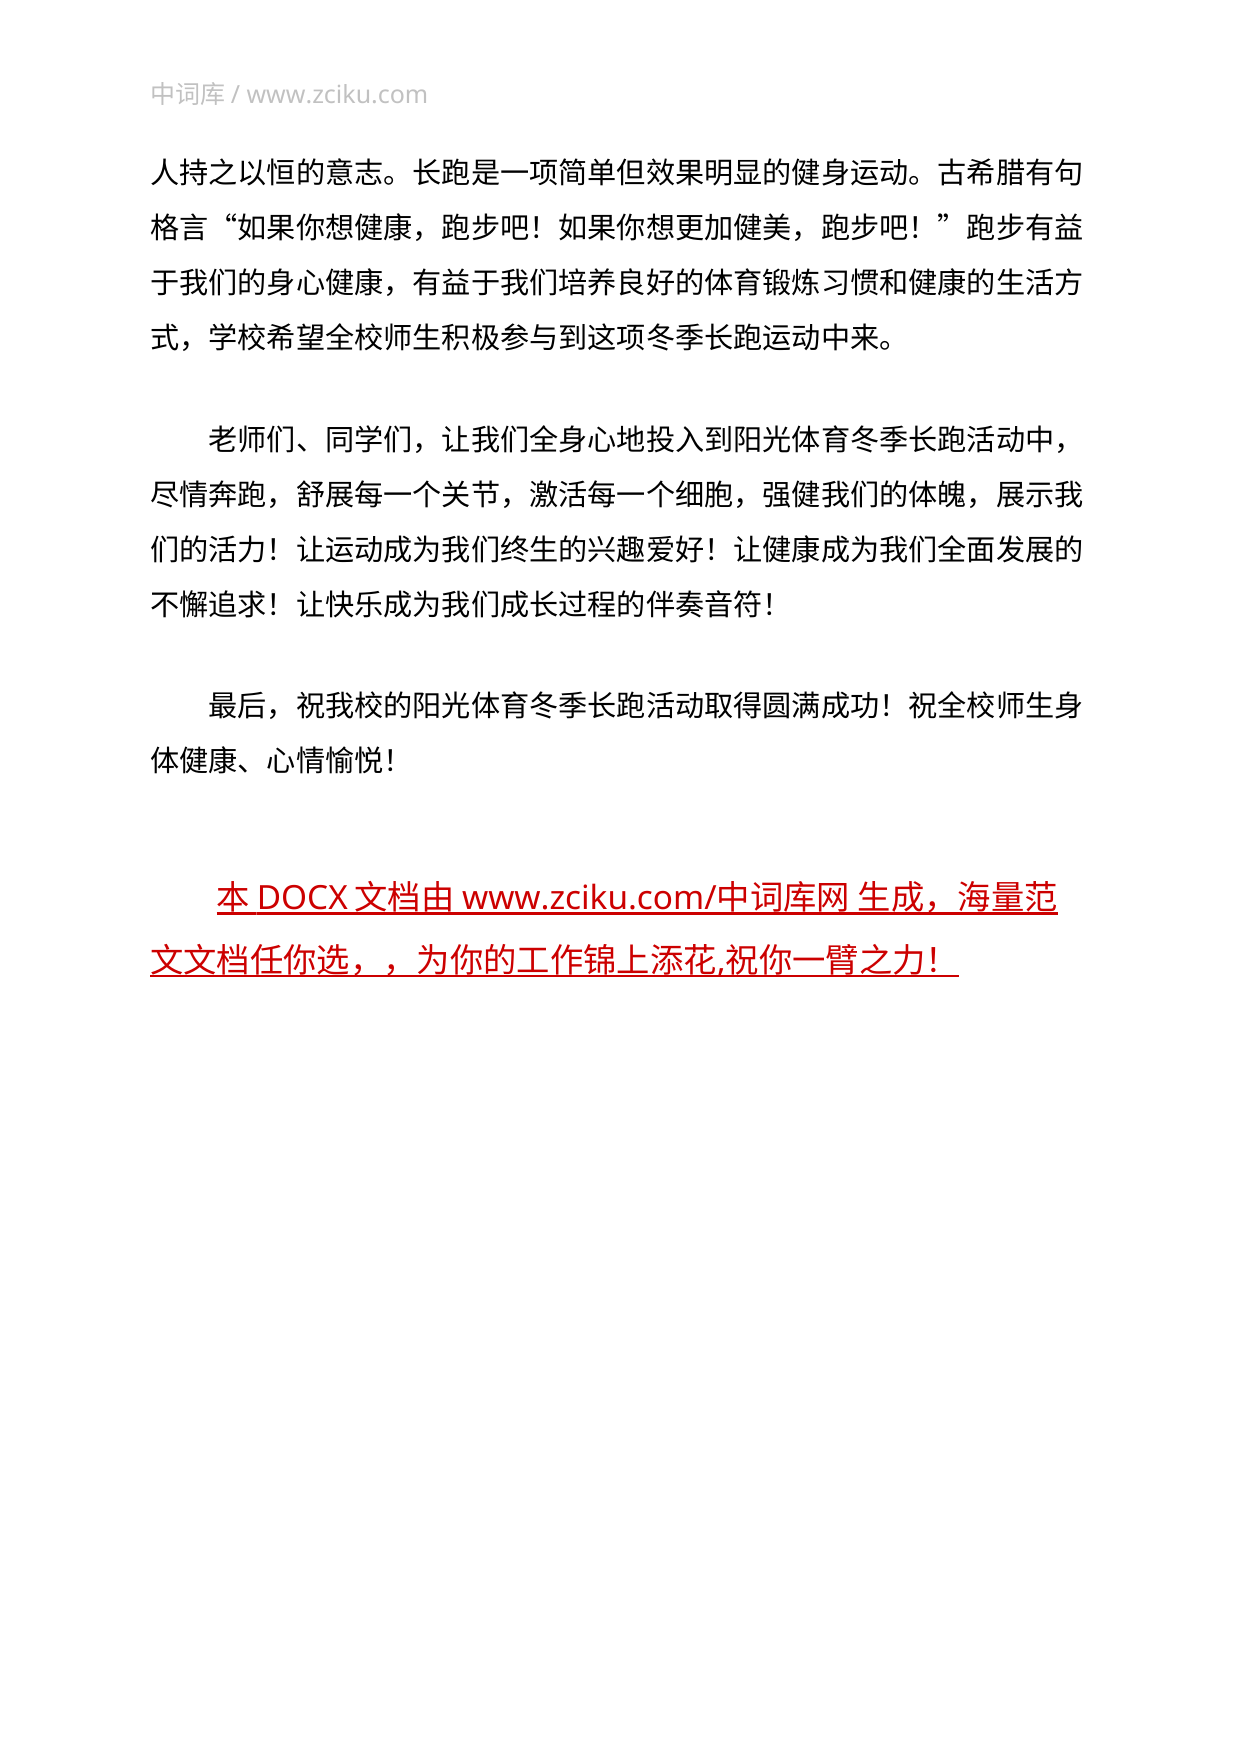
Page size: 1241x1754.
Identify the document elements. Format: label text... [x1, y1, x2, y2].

text 老师们、同学们，让我们全身心地投入到阳光体育冬季长跑活动中，尽情奔跑，舒展每一个关节，激活每一个细胞，强健我们的体魄，展示我们的活力！让运动成为我们终生的兴趣爱好！让健康成为我们全面发展的不懈追求！让快乐成为我们成长过程的伴奏音符！ [150, 416, 1090, 623]
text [150, 150, 1090, 357]
text 最后，祝我校的阳光体育冬季长跑活动取得圆满成功！祝全校师生身体健康、心情愉悦！ [150, 683, 1090, 780]
text 本DOCX文档由 www.zciku.com/中词库网 生成，海量范文文档任你选，，为你的工作锦上添花,祝你一臂之力！ [150, 871, 1090, 982]
